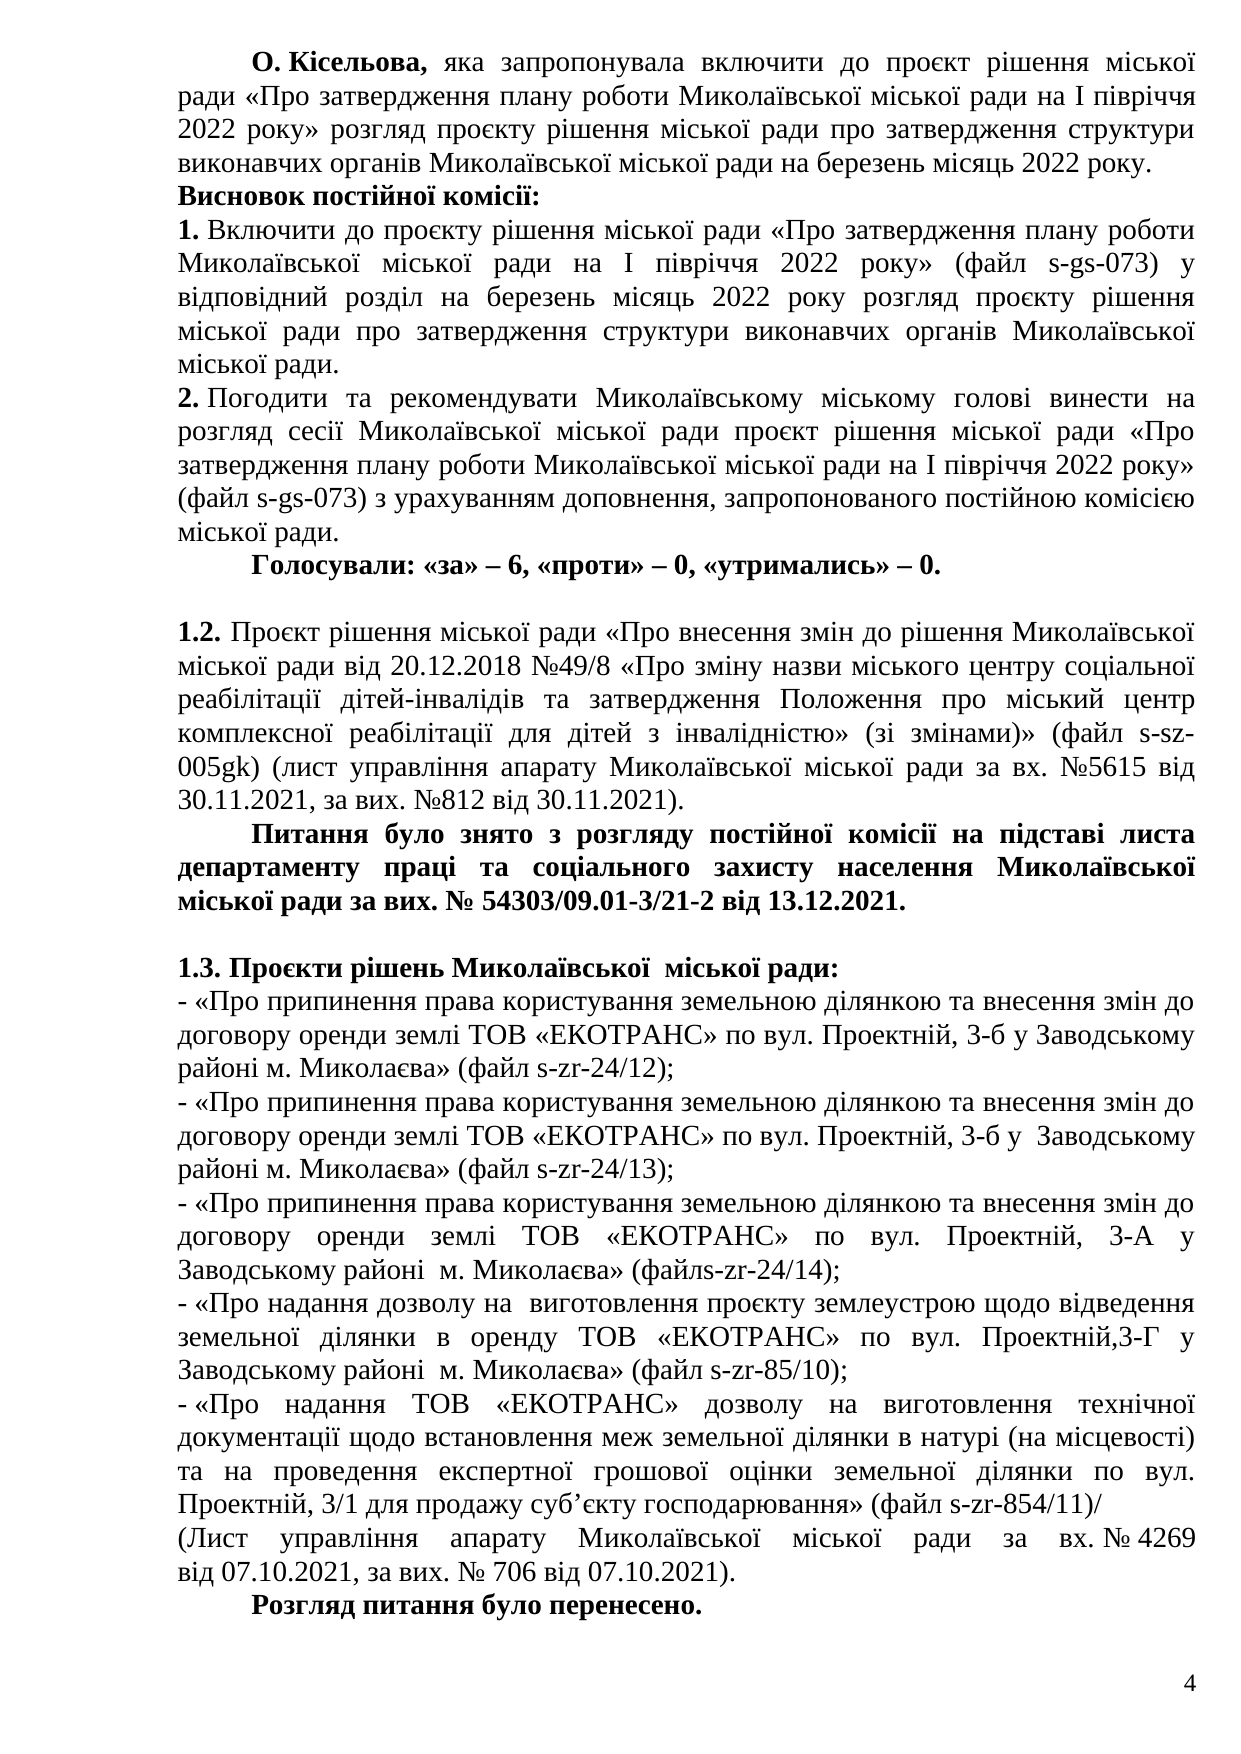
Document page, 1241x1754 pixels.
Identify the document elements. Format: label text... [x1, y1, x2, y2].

text - «Про припинення права користування земельною ділянкою та внесення змін до договору оренди землі ТОВ «ЕКОТРАНС» по вул. Проектній, 3-б у Заводському районі м. Миколаєва» (файл s-zr-24/12); [177, 983, 1196, 1084]
list Проєкт рішення міської ради «Про внесення змін до рішення Миколаївської міської ради від 20.12.2018 №49/8 «Про зміну назви міського центру соціальної реабілітації дітей-інвалідів та затвердження Положення про міський центр комплексної реабілітації для дітей з інвалідністю» (зі змінами)» (файл s-sz-005gk) (лист управління апарату Миколаївської міської ради за вх. №5615 від 30.11.2021, за вих. №812 від 30.11.2021). [177, 614, 1196, 816]
list Включити до проєкту рішення міської ради «Про затвердження плану роботи Миколаївської міської ради на І півріччя 2022 року» (файл s-gs-073) у відповідний розділ на березень місяць 2022 року розгляд проєкту рішення міської ради про затвердження структури виконавчих органів Миколаївської міської ради. [177, 212, 1196, 380]
text (Лист управління апарату Миколаївської міської ради за вх. № 4269 від 07.10.2021, за вих. № 706 від 07.10.2021). [177, 1520, 1196, 1587]
text Голосували: «за» – 6, «проти» – 0, «утримались» – 0. [177, 547, 1196, 581]
text - «Про надання дозволу на виготовлення проєкту землеустрою щодо відведення земельної ділянки в оренду ТОВ «ЕКОТРАНС» по вул. Проектній,3-Г у Заводському районі м. Миколаєва» (файл s-zr-85/10); [177, 1285, 1196, 1386]
text - «Про надання ТОВ «ЕКОТРАНС» дозволу на виготовлення технічної документації щодо встановлення меж земельної ділянки в натурі (на місцевості) та на проведення експертної грошової оцінки земельної ділянки по вул. Проектній, 3/1 для продажу суб’єкту господарювання» (файл s-zr-854/11)/ [177, 1386, 1196, 1520]
list О. Кісельова, яка запропонувала включити до проєкт рішення міської ради «Про затвердження плану роботи Миколаївської міської ради на І півріччя 2022 року» розгляд проєкту рішення міської ради про затвердження структури виконавчих органів Миколаївської міської ради на березень місяць 2022 року. [177, 44, 1196, 178]
text - «Про припинення права користування земельною ділянкою та внесення змін до договору оренди землі ТОВ «ЕКОТРАНС» по вул. Проектній, 3-А у Заводському районі м. Миколаєва» (файлs-zr-24/14); [177, 1185, 1196, 1285]
list Проєкти рішень Миколаївської міської ради: [177, 950, 1196, 983]
text Розгляд питання було перенесено. [177, 1587, 1196, 1621]
list Питання було знято з розгляду постійної комісії на підставі листа департаменту праці та соціального захисту населення Миколаївської міської ради за вих. № 54303/09.01-3/21-2 від 13.12.2021. [177, 816, 1196, 916]
text Висновок постійної комісії: [177, 178, 1196, 212]
text - «Про припинення права користування земельною ділянкою та внесення змін до договору оренди землі ТОВ «ЕКОТРАНС» по вул. Проектній, 3-б у Заводському районі м. Миколаєва» (файл s-zr-24/13); [177, 1084, 1196, 1185]
list Погодити та рекомендувати Миколаївському міському голові винести на розгляд сесії Миколаївської міської ради проєкт рішення міської ради «Про затвердження плану роботи Миколаївської міської ради на І півріччя 2022 року» (файл s-gs-073) з урахуванням доповнення, запропонованого постійною комісією міської ради. [177, 380, 1196, 547]
